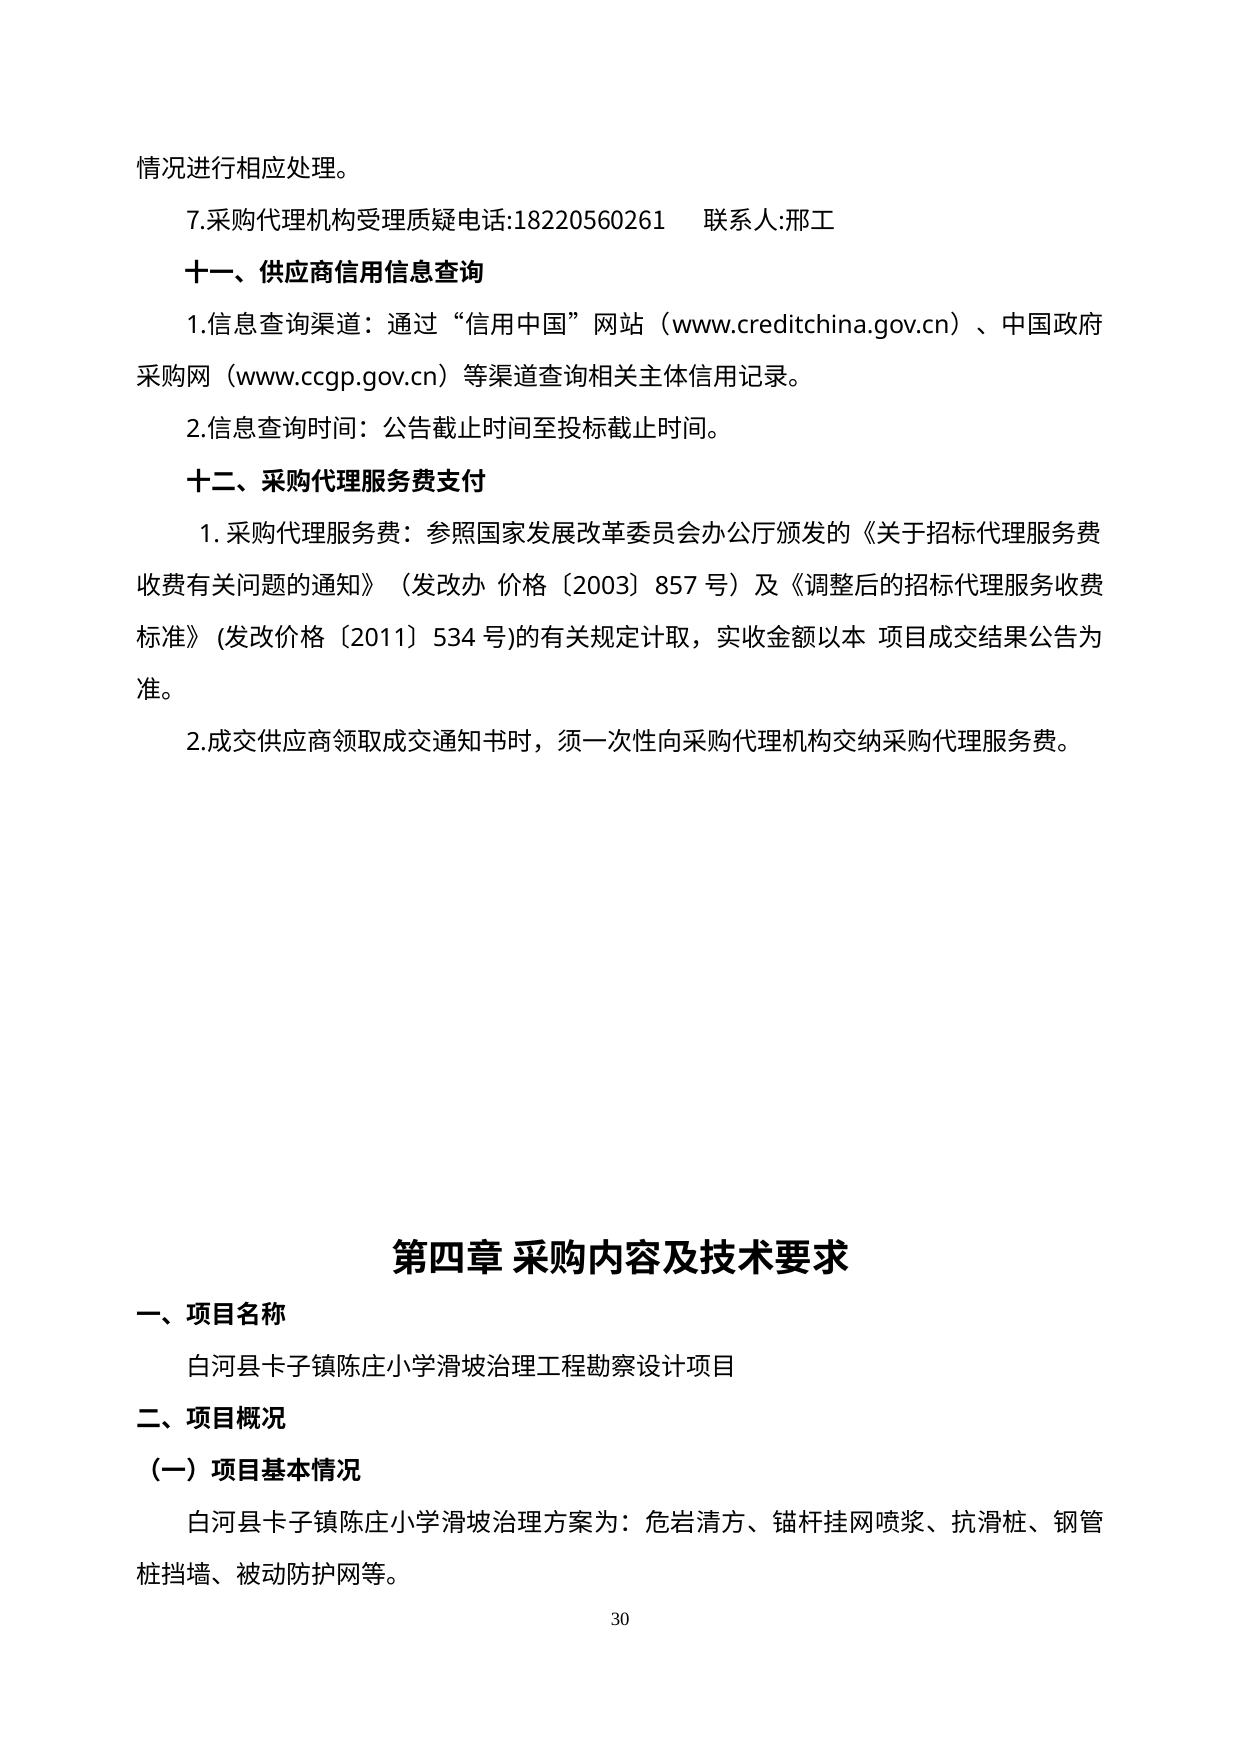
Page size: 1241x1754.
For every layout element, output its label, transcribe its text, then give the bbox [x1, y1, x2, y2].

list （一）项目基本情况 [136, 1438, 1104, 1490]
text 白河县卡子镇陈庄小学滑坡治理工程勘察设计项目 [136, 1334, 1104, 1386]
text 1. 采购代理服务费：参照国家发展改革委员会办公厅颁发的《关于招标代理服务费收费有关问题的通知》（发改办 价格〔2003〕857 号）及《调整后的招标代理服务收费标准》 (发改价格〔2011〕534 号)的有关规定计取，实收金额以本 项目成交结果公告为准。 [136, 500, 1104, 709]
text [136, 136, 1104, 188]
text 1.信息查询渠道：通过“信用中国”网站（www.creditchina.gov.cn）、中国政府采购网（www.ccgp.gov.cn）等渠道查询相关主体信用记录。 [136, 292, 1104, 396]
text 第四章 采购内容及技术要求 [136, 1229, 1104, 1282]
text 十一、供应商信用信息查询 [136, 240, 1104, 292]
text 2.信息查询时间：公告截止时间至投标截止时间。 [136, 396, 1104, 448]
text 一、项目名称 [136, 1282, 1104, 1334]
text 7.采购代理机构受理质疑电话:18220560261 联系人:邢工 [136, 188, 1104, 240]
list 二、项目概况 [136, 1386, 1104, 1438]
text 十二、采购代理服务费支付 [136, 448, 1104, 500]
text 白河县卡子镇陈庄小学滑坡治理方案为：危岩清方、锚杆挂网喷浆、抗滑桩、钢管桩挡墙、被动防护网等。 [136, 1490, 1104, 1594]
text 2.成交供应商领取成交通知书时，须一次性向采购代理机构交纳采购代理服务费。 [136, 709, 1104, 761]
